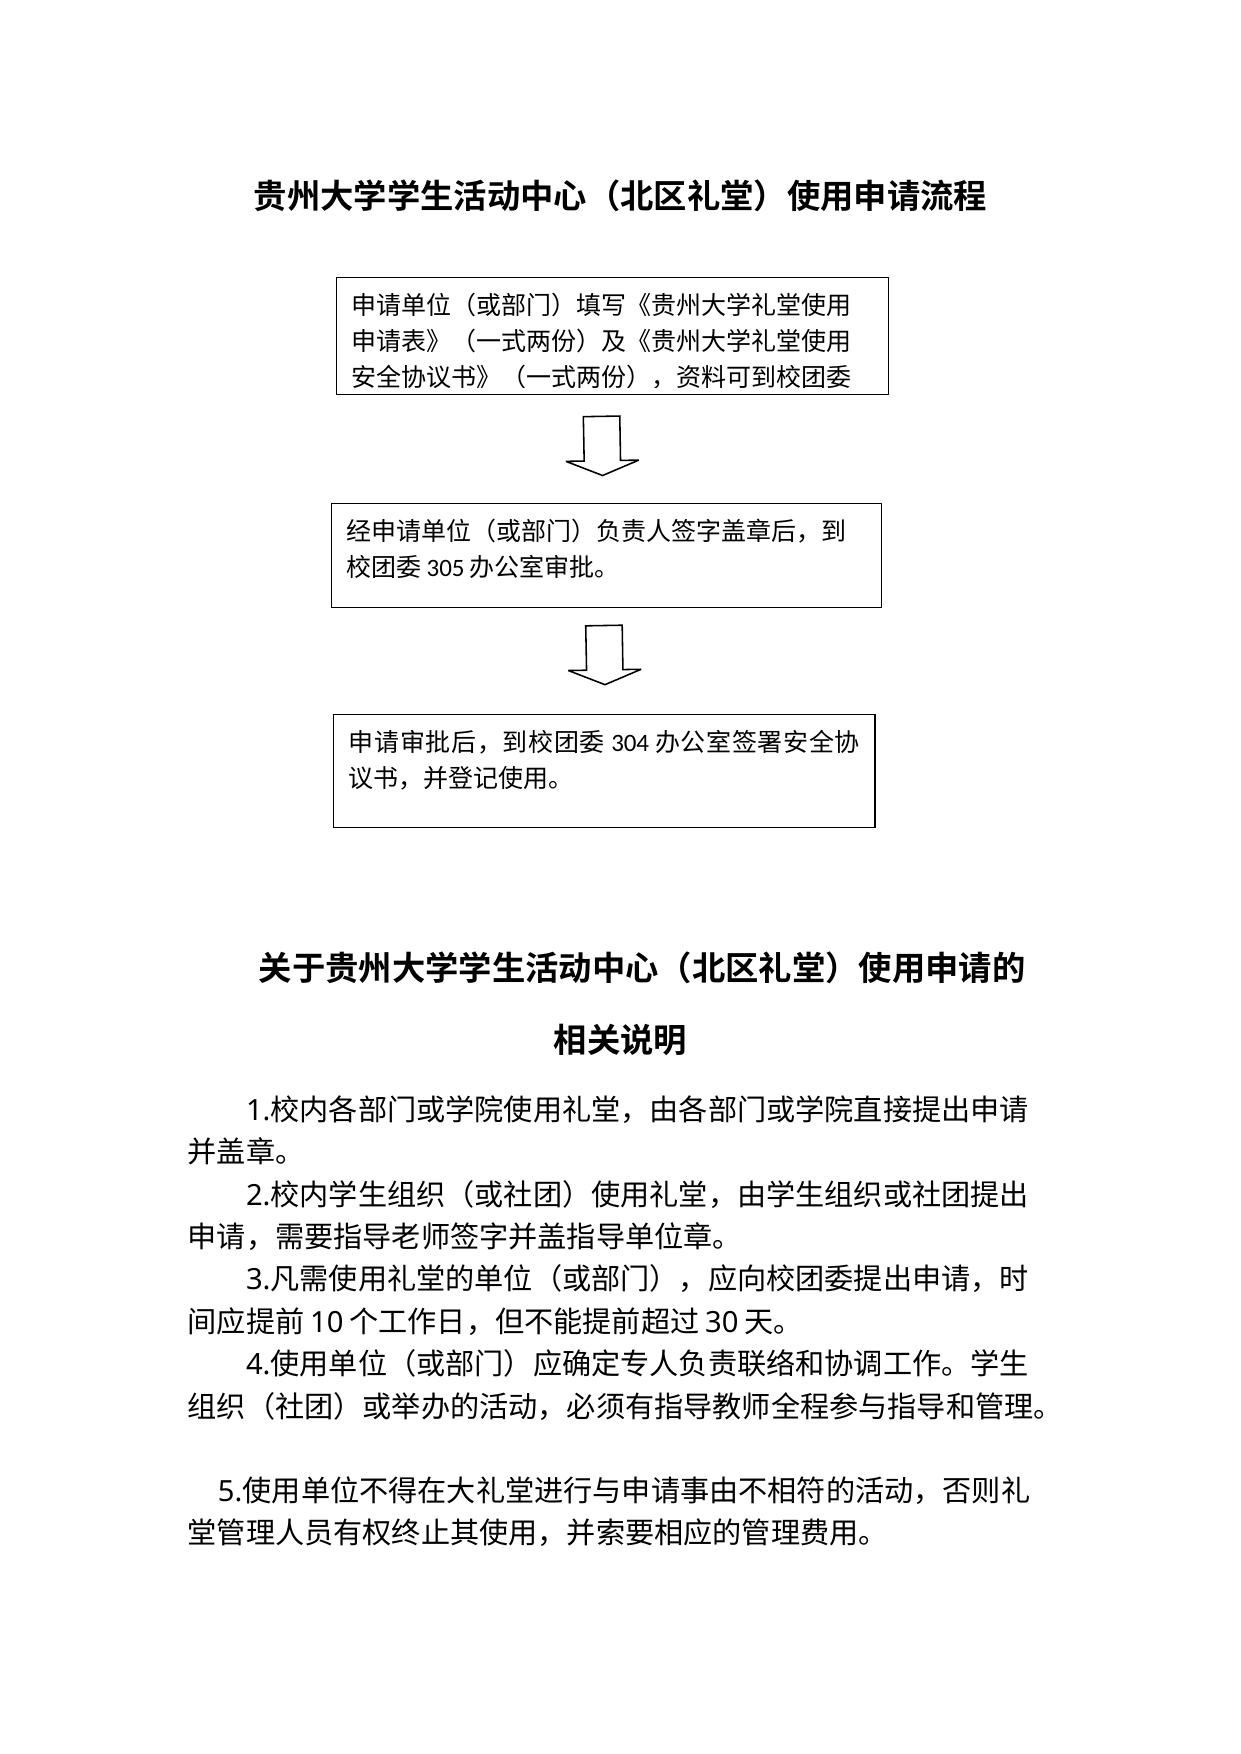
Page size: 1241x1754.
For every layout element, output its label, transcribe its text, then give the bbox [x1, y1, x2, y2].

text 贵州大学学生活动中心（北区礼堂）使用申请流程 [187, 162, 1053, 227]
text 3.凡需使用礼堂的单位（或部门），应向校团委提出申请，时间应提前10个工作日，但不能提前超过30天。 [187, 1256, 1053, 1341]
text 4.使用单位（或部门）应确定专人负责联络和协调工作。学生组织（社团）或举办的活动，必须有指导教师全程参与指导和管理。 [187, 1341, 1053, 1468]
text 1.校内各部门或学院使用礼堂，由各部门或学院直接提出申请并盖章。 [187, 1087, 1053, 1171]
text 2.校内学生组织（或社团）使用礼堂，由学生组织或社团提出申请，需要指导老师签字并盖指导单位章。 [187, 1171, 1053, 1256]
text 5.使用单位不得在大礼堂进行与申请事由不相符的活动，否则礼堂管理人员有权终止其使用，并索要相应的管理费用。 [187, 1468, 1053, 1552]
text 相关说明 [187, 1014, 1053, 1062]
text 关于贵州大学学生活动中心（北区礼堂）使用申请的 [187, 942, 1053, 990]
